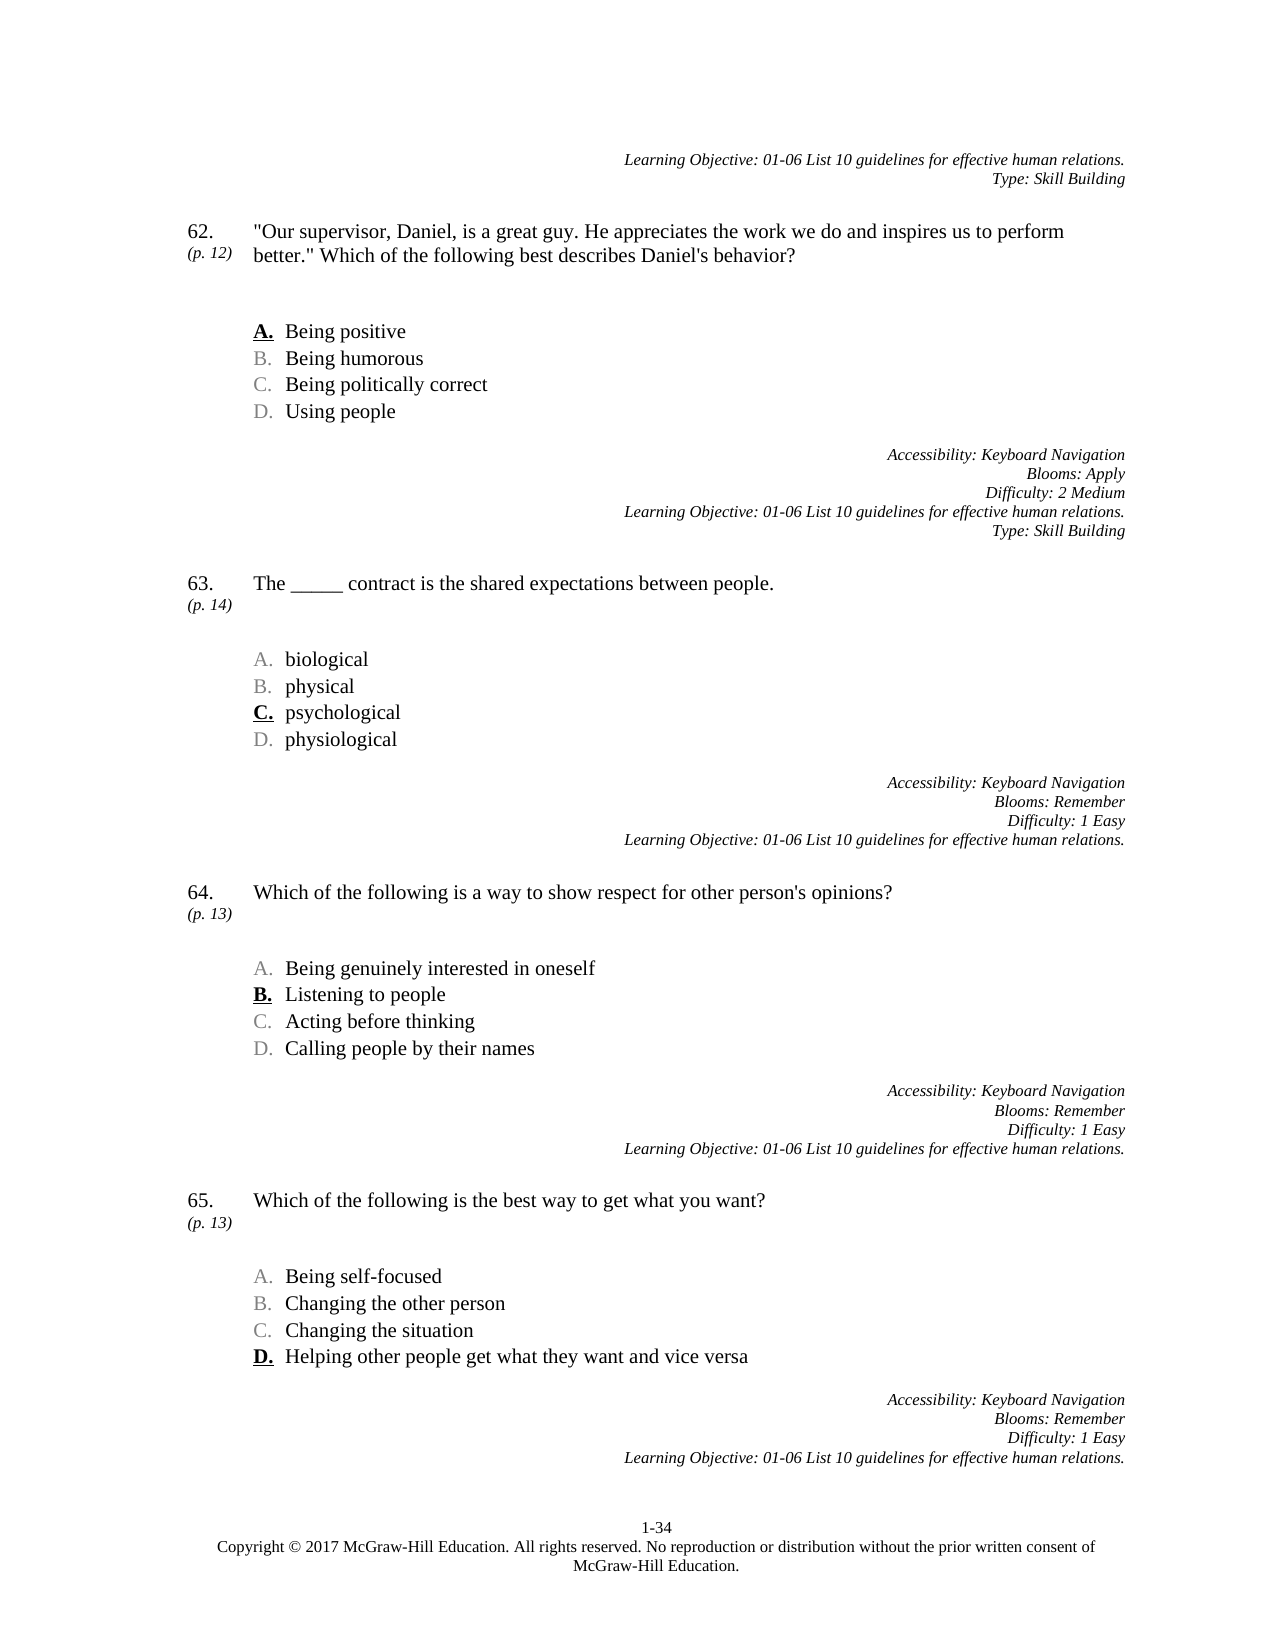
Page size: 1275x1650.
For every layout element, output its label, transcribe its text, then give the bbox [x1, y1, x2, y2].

table_header 63. (p. 14) [188, 571, 253, 751]
table_header Accessibility: Keyboard Navigation Blooms: Remember Difficulty: 1 Easy Learning Objective: 01-06 List 10 guidelines for effective human relations. [188, 1081, 1125, 1186]
table_header Accessibility: Keyboard Navigation Blooms: Remember Difficulty: 1 Easy Learning Objective: 01-06 List 10 guidelines for effective human relations. [188, 773, 1125, 877]
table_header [188, 1390, 1125, 1494]
table_header 62. (p. 12) [188, 219, 253, 423]
table_header 65. (p. 13) [188, 1188, 253, 1368]
table_header Which of the following is the best way to get what you want? [253, 1188, 1125, 1368]
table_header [188, 150, 1125, 216]
table_header 64. (p. 13) [188, 880, 253, 1059]
table_header The _____ contract is the shared expectations between people. [253, 571, 1125, 751]
table_header "Our supervisor, Daniel, is a great guy. He appreciates the work we do and inspires us to perform better." Which of the following best describes Daniel's behavior? [253, 219, 1125, 423]
table_header Which of the following is a way to show respect for other person's opinions? [253, 880, 1125, 1059]
